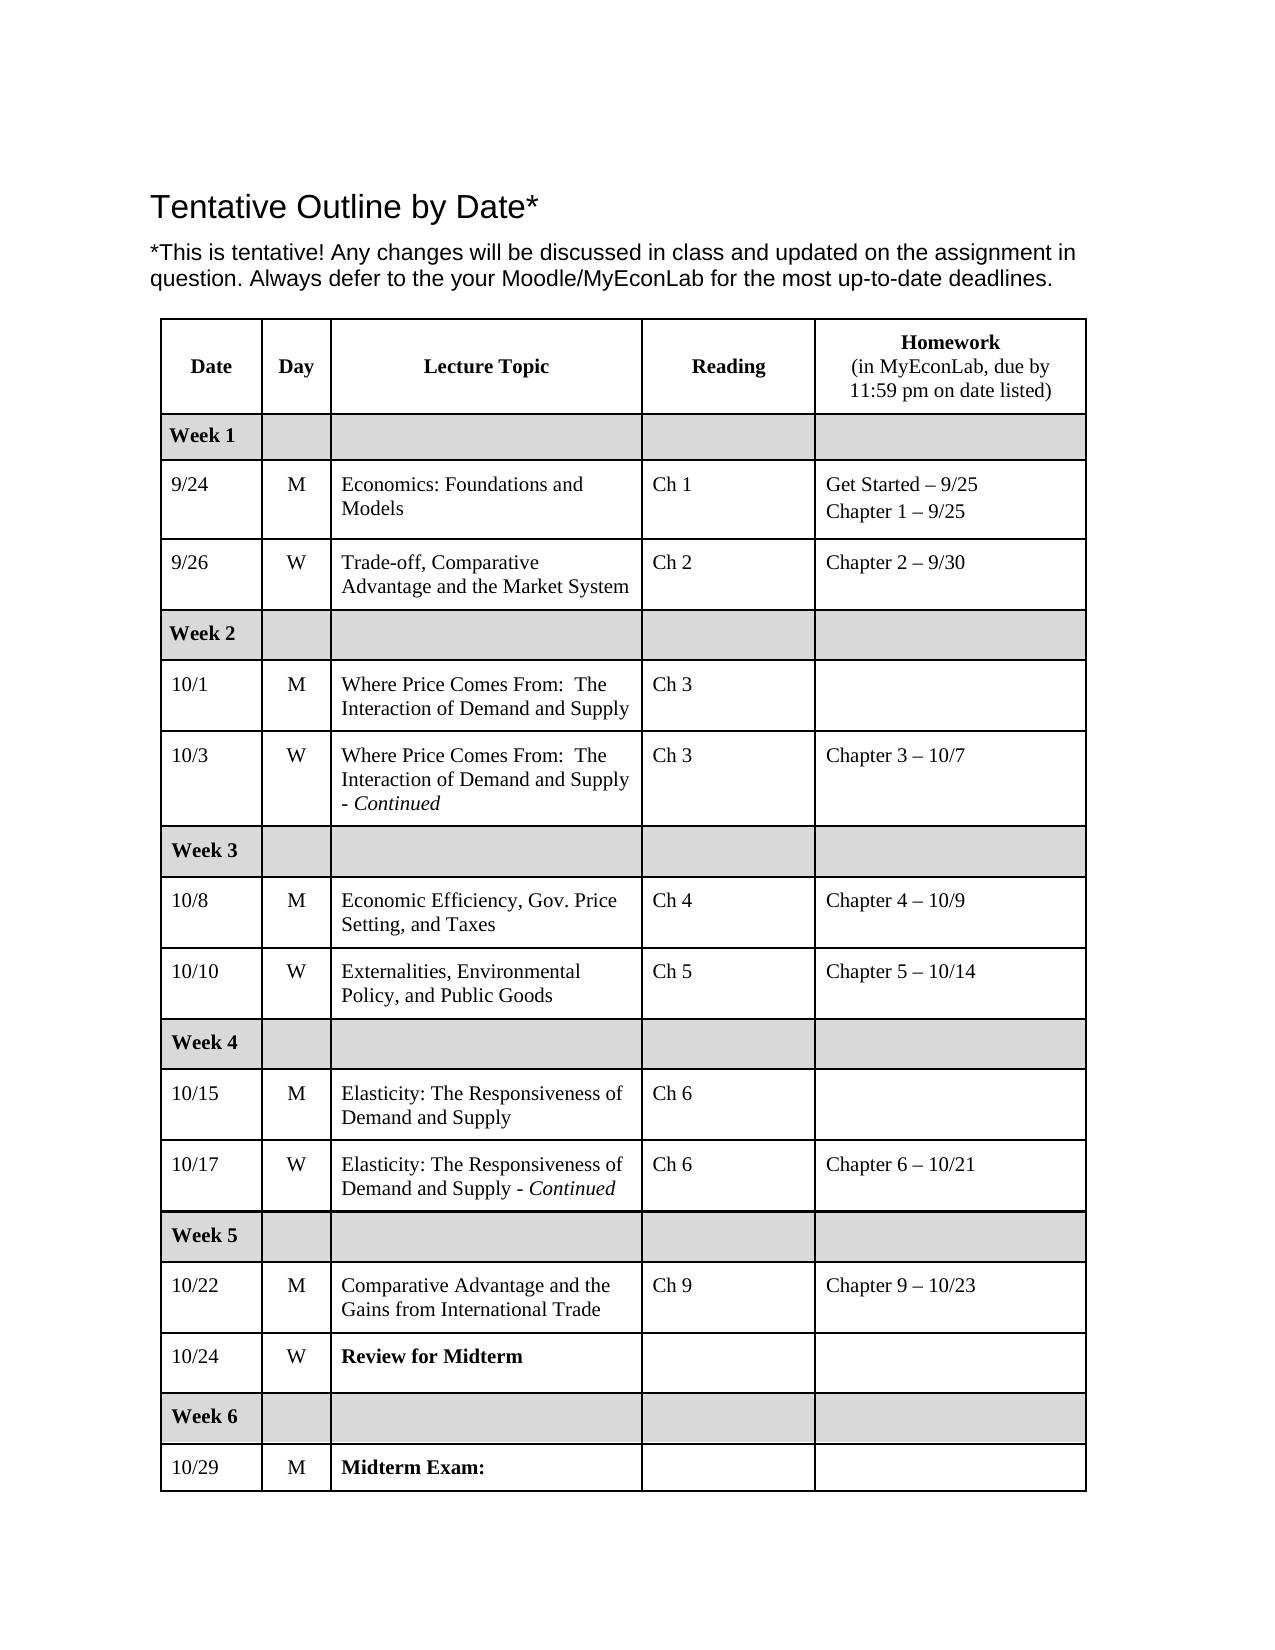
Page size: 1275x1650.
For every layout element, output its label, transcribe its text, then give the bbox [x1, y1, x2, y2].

table_cell M [263, 661, 330, 730]
table_cell [816, 1070, 1085, 1139]
table_cell 10/10 [162, 949, 261, 1018]
table_cell Trade-off, Comparative Advantage and the Market System [332, 540, 641, 608]
table_header Reading [643, 320, 814, 413]
table_cell [643, 1445, 814, 1489]
table_cell Ch 5 [643, 949, 814, 1018]
table_cell [332, 1213, 641, 1261]
table_cell Review for Midterm [332, 1334, 641, 1392]
table_cell 10/15 [162, 1070, 261, 1139]
table_cell [332, 827, 641, 876]
table_cell 10/3 [162, 732, 261, 825]
table_cell [263, 415, 330, 459]
table_cell Chapter 2 – 9/30 [816, 540, 1085, 608]
table_cell Week 3 [162, 827, 261, 876]
table_cell [643, 415, 814, 459]
table_cell [263, 1213, 330, 1261]
table_cell Week 4 [162, 1020, 261, 1068]
table_cell Elasticity: The Responsiveness of Demand and Supply [332, 1070, 641, 1139]
text *This is tentative! Any changes will be discussed in class and updated on the assignment in question. Always defer to the your Moodle/MyEconLab for the most up-to-date deadlines. [150, 238, 1125, 317]
table_cell [816, 1213, 1085, 1261]
table_cell Week 5 [162, 1213, 261, 1261]
table_cell [263, 827, 330, 876]
table_cell [643, 1020, 814, 1068]
table_cell [332, 415, 641, 459]
table_cell Week 2 [162, 611, 261, 659]
table_cell Chapter 4 – 10/9 [816, 878, 1085, 947]
table_cell Get Started – 9/25 Chapter 1 – 9/25 [816, 461, 1085, 537]
table_cell [332, 1394, 641, 1442]
table_cell [816, 1020, 1085, 1068]
table_cell Where Price Comes From: The Interaction of Demand and Supply - Continued [332, 732, 641, 825]
table_cell [816, 661, 1085, 730]
table_cell 10/29 [162, 1445, 261, 1489]
table_cell W [263, 540, 330, 608]
table_cell W [263, 1141, 330, 1210]
table_cell [816, 1445, 1085, 1489]
table_cell [816, 1394, 1085, 1442]
table_cell Week 1 [162, 415, 261, 459]
table_cell [263, 1394, 330, 1442]
table_cell Ch 9 [643, 1263, 814, 1332]
table_cell Economic Efficiency, Gov. Price Setting, and Taxes [332, 878, 641, 947]
table_cell [643, 1394, 814, 1442]
table_cell M [263, 878, 330, 947]
table_cell 10/8 [162, 878, 261, 947]
table_cell Ch 2 [643, 540, 814, 608]
table_cell Chapter 3 – 10/7 [816, 732, 1085, 825]
table_header Day [263, 320, 330, 413]
table_cell [643, 1334, 814, 1392]
table_cell W [263, 949, 330, 1018]
table_cell [816, 415, 1085, 459]
table_header Homework (in MyEconLab, due by 11:59 pm on date listed) [816, 320, 1085, 413]
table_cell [332, 1445, 641, 1489]
table_cell Chapter 6 – 10/21 [816, 1141, 1085, 1210]
subtitle Tentative Outline by Date* [150, 187, 1125, 226]
table_cell [816, 1334, 1085, 1392]
table_cell W [263, 732, 330, 825]
table_cell Elasticity: The Responsiveness of Demand and Supply - Continued [332, 1141, 641, 1210]
table_cell Week 6 [162, 1394, 261, 1442]
table_cell [263, 611, 330, 659]
table_cell M [263, 461, 330, 537]
table_cell [643, 827, 814, 876]
table_cell Externalities, Environmental Policy, and Public Goods [332, 949, 641, 1018]
table_cell 10/22 [162, 1263, 261, 1332]
table_cell Comparative Advantage and the Gains from International Trade [332, 1263, 641, 1332]
table_cell 9/24 [162, 461, 261, 537]
table_cell 10/17 [162, 1141, 261, 1210]
table_cell [332, 611, 641, 659]
table_cell 10/24 [162, 1334, 261, 1392]
table_cell [816, 611, 1085, 659]
table_cell W [263, 1334, 330, 1392]
table_cell [263, 1020, 330, 1068]
table_cell 9/26 [162, 540, 261, 608]
table_cell Chapter 9 – 10/23 [816, 1263, 1085, 1332]
table_cell Economics: Foundations and Models [332, 461, 641, 537]
table_cell Ch 6 [643, 1070, 814, 1139]
table_cell Ch 3 [643, 661, 814, 730]
table_cell Ch 3 [643, 732, 814, 825]
table_cell M [263, 1445, 330, 1489]
table_cell M [263, 1263, 330, 1332]
table_cell [332, 1020, 641, 1068]
table_cell 10/1 [162, 661, 261, 730]
table_cell Ch 1 [643, 461, 814, 537]
table_cell Ch 4 [643, 878, 814, 947]
table_cell [816, 827, 1085, 876]
table_cell Chapter 5 – 10/14 [816, 949, 1085, 1018]
table_cell [643, 611, 814, 659]
table_cell Ch 6 [643, 1141, 814, 1210]
table_cell Where Price Comes From: The Interaction of Demand and Supply [332, 661, 641, 730]
table_cell [643, 1213, 814, 1261]
table_header Date [162, 320, 261, 413]
table_cell M [263, 1070, 330, 1139]
table_header Lecture Topic [332, 320, 641, 413]
